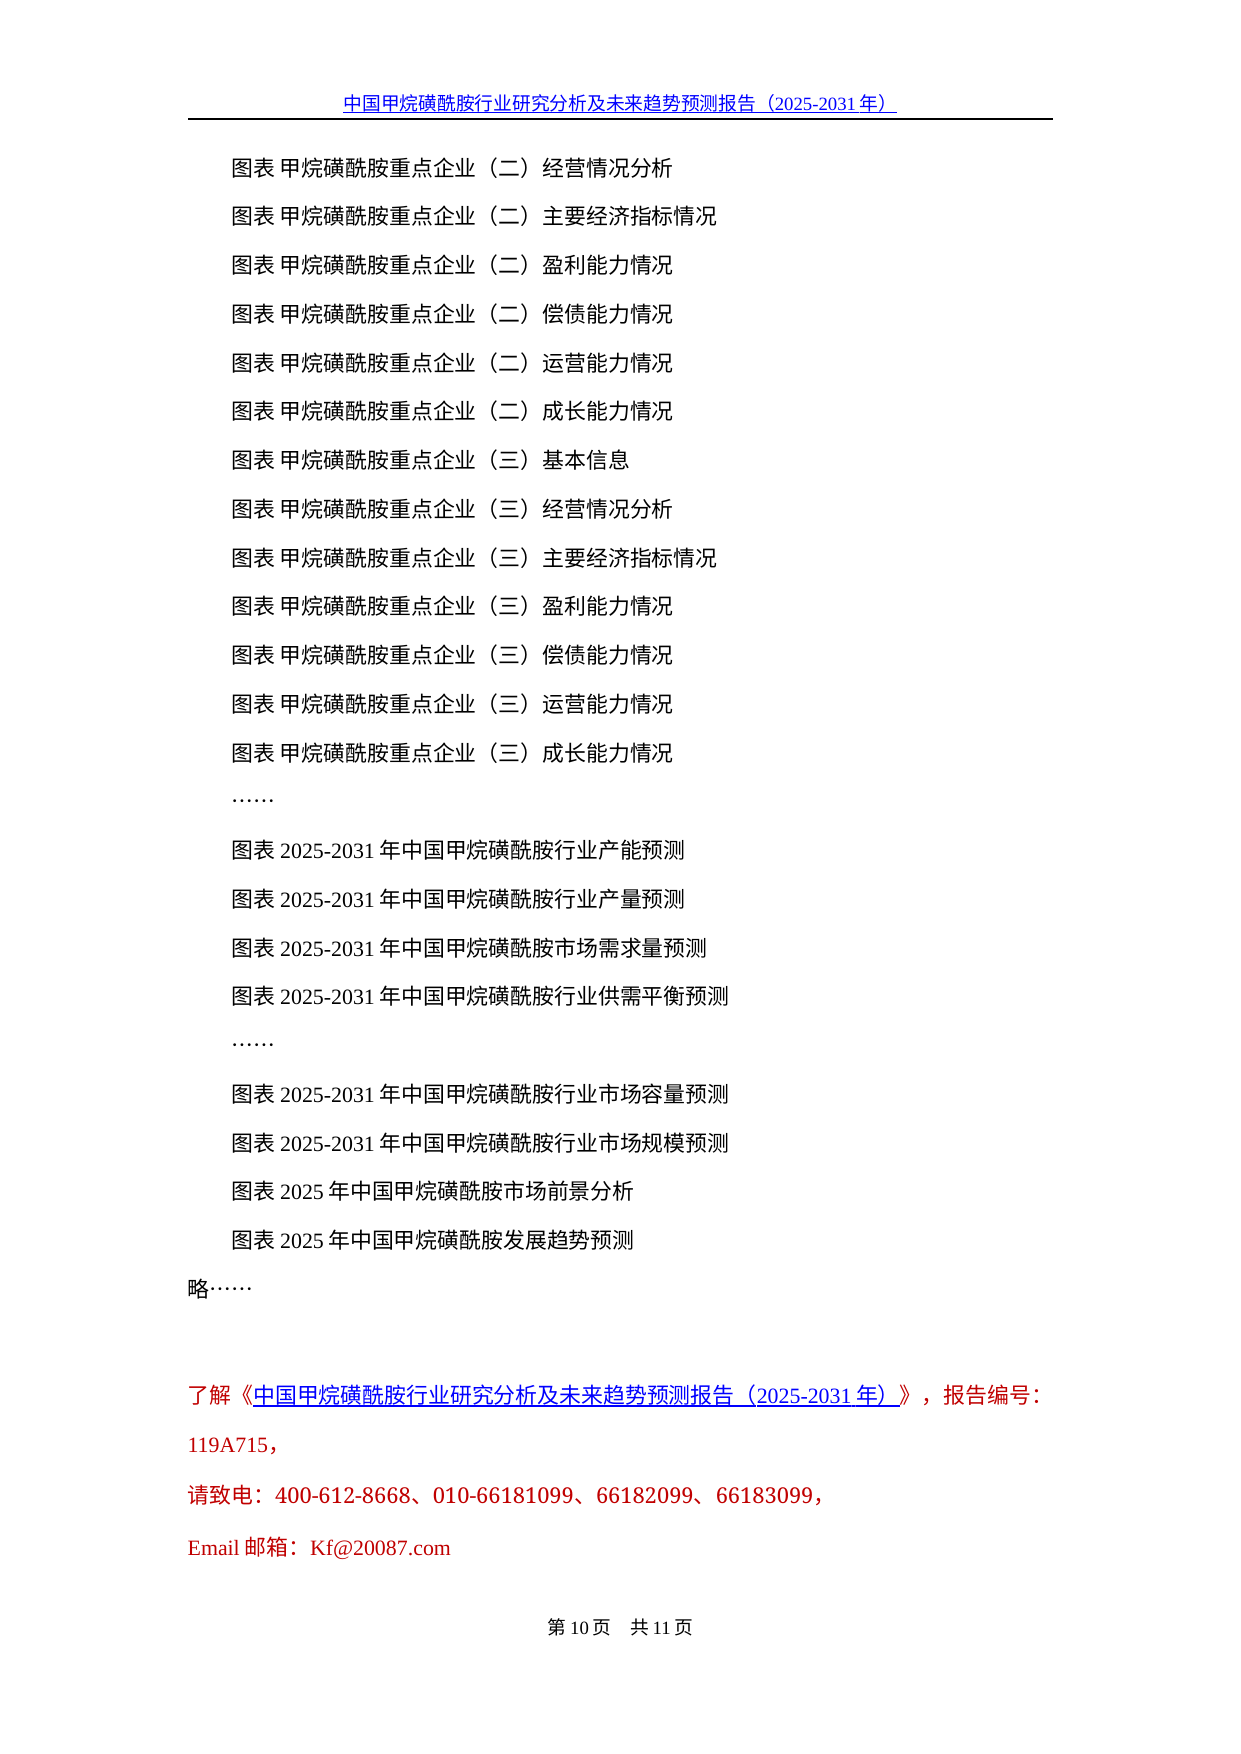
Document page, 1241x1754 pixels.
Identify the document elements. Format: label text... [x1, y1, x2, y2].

text 了解《中国甲烷磺酰胺行业研究分析及未来趋势预测报告（2025-2031年）》，报告编号：119A715， [187, 1378, 1053, 1459]
text Email邮箱：Kf@20087.com [187, 1530, 1053, 1562]
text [187, 150, 1053, 1304]
text 请致电：400-612-8668、010-66181099、66182099、66183099， [187, 1478, 1053, 1511]
